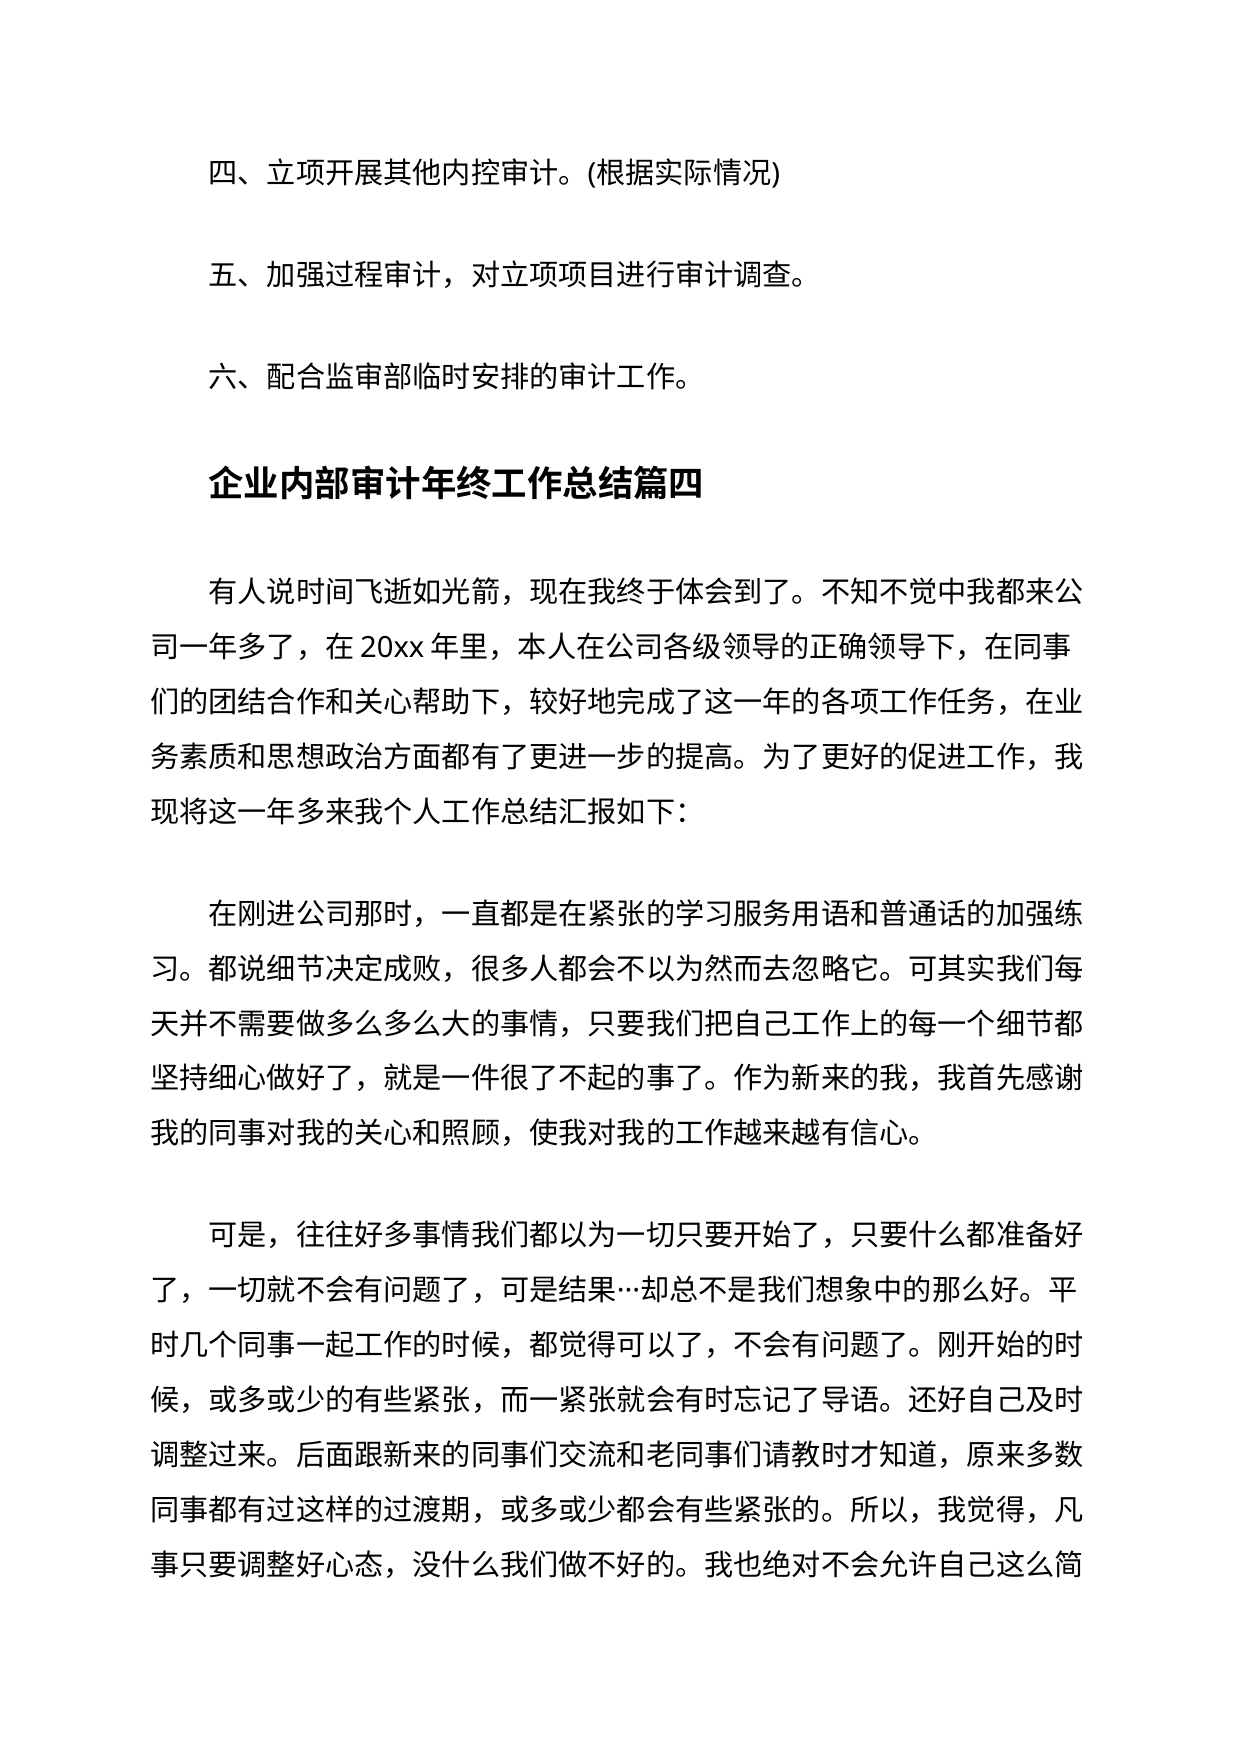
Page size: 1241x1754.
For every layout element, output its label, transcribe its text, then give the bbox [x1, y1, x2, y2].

text 四、立项开展其他内控审计。(根据实际情况) [150, 150, 1090, 192]
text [150, 1212, 1090, 1583]
text 五、加强过程审计，对立项项目进行审计调查。 [150, 252, 1090, 294]
text 企业内部审计年终工作总结篇四 [150, 456, 1090, 507]
text 在刚进公司那时，一直都是在紧张的学习服务用语和普通话的加强练习。都说细节决定成败，很多人都会不以为然而去忽略它。可其实我们每天并不需要做多么多么大的事情，只要我们把自己工作上的每一个细节都坚持细心做好了，就是一件很了不起的事了。作为新来的我，我首先感谢我的同事对我的关心和照顾，使我对我的工作越来越有信心。 [150, 890, 1090, 1152]
text 有人说时间飞逝如光箭，现在我终于体会到了。不知不觉中我都来公司一年多了，在20xx年里，本人在公司各级领导的正确领导下，在同事们的团结合作和关心帮助下，较好地完成了这一年的各项工作任务，在业务素质和思想政治方面都有了更进一步的提高。为了更好的促进工作，我现将这一年多来我个人工作总结汇报如下： [150, 569, 1090, 831]
text 六、配合监审部临时安排的审计工作。 [150, 354, 1090, 396]
